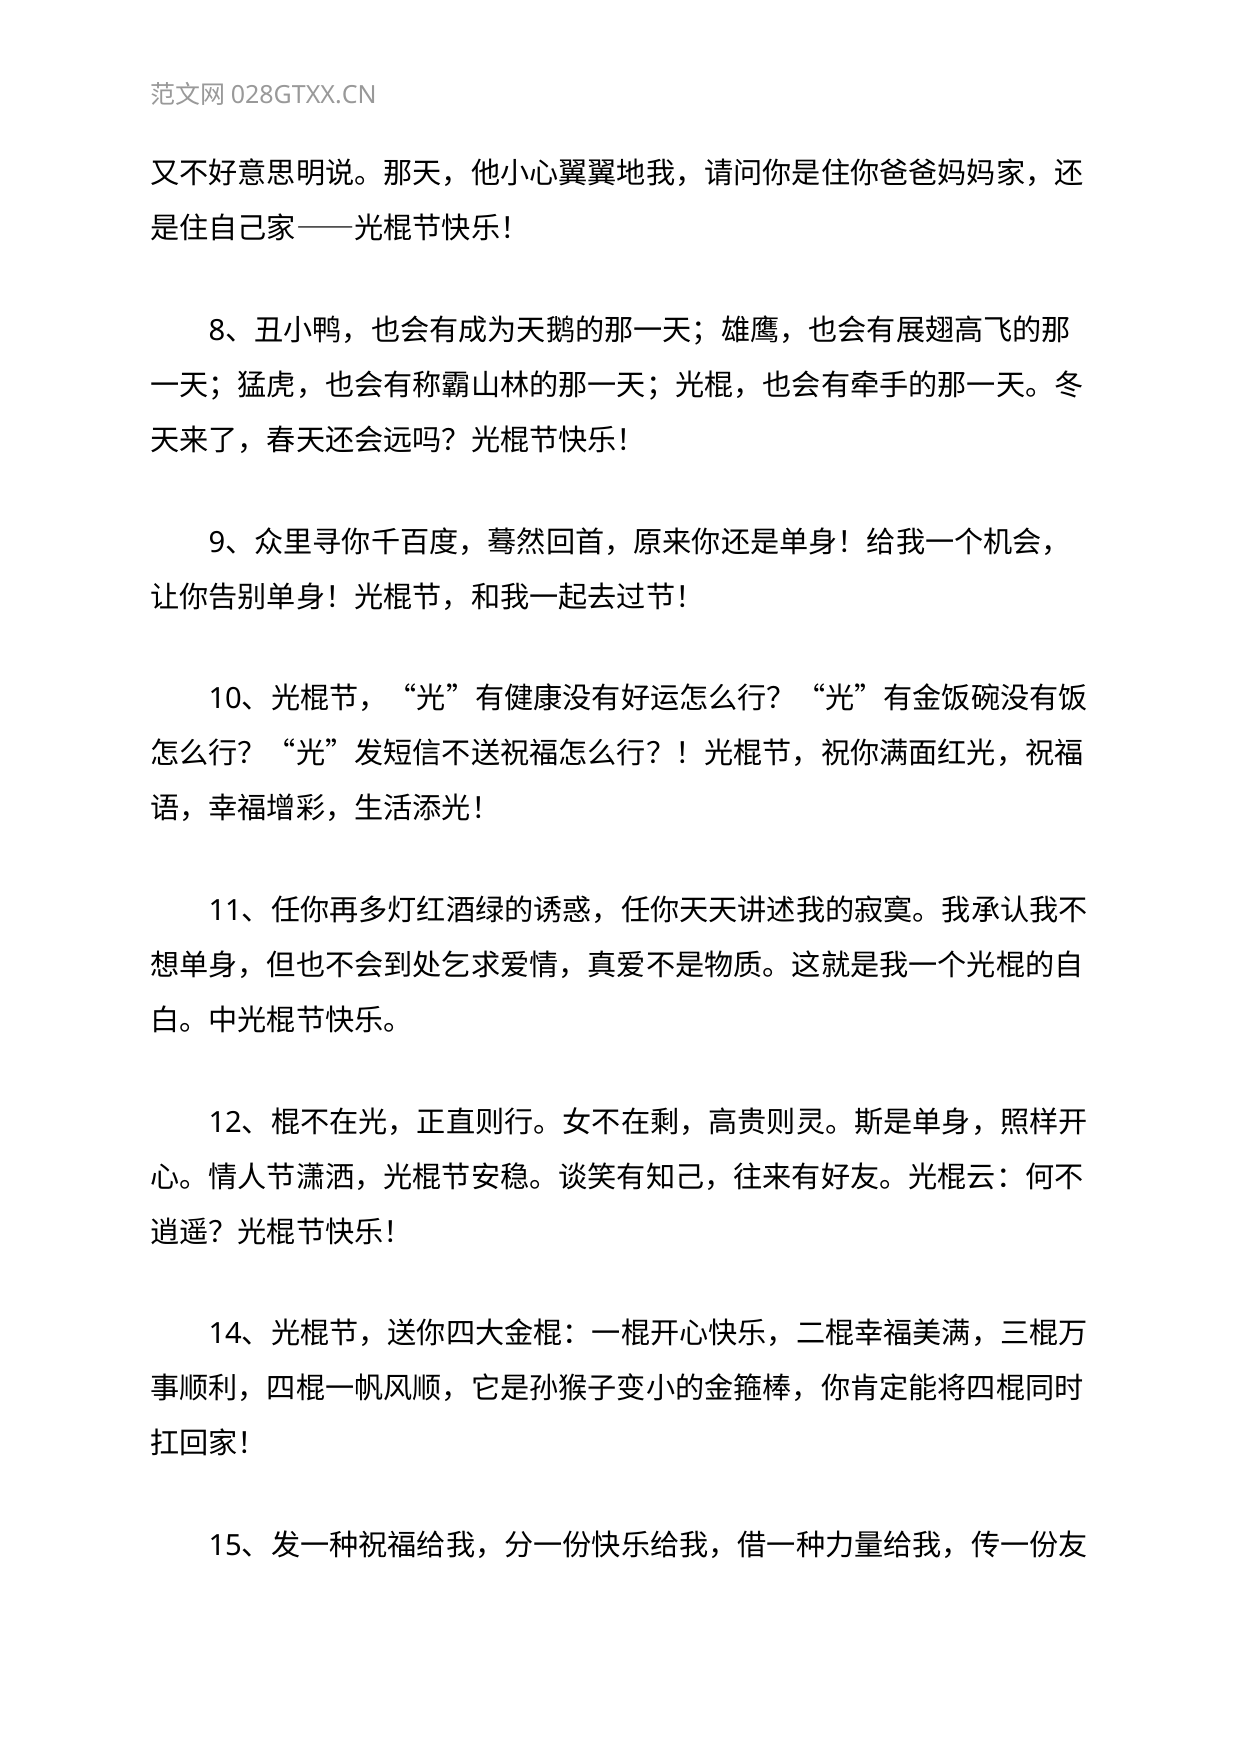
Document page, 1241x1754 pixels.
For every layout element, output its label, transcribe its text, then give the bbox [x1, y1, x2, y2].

text 14、光棍节，送你四大金棍：一棍开心快乐，二棍幸福美满，三棍万事顺利，四棍一帆风顺，它是孙猴子变小的金箍棒，你肯定能将四棍同时扛回家！ [150, 1310, 1090, 1462]
text 9、众里寻你千百度，蓦然回首，原来你还是单身！给我一个机会，让你告别单身！光棍节，和我一起去过节！ [150, 518, 1090, 616]
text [150, 150, 1090, 247]
text 12、棍不在光，正直则行。女不在剩，高贵则灵。斯是单身，照样开心。情人节潇洒，光棍节安稳。谈笑有知己，往来有好友。光棍云：何不逍遥？光棍节快乐！ [150, 1098, 1090, 1251]
text 11、任你再多灯红酒绿的诱惑，任你天天讲述我的寂寞。我承认我不想单身，但也不会到处乞求爱情，真爱不是物质。这就是我一个光棍的自白。中光棍节快乐。 [150, 887, 1090, 1039]
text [150, 1522, 1090, 1564]
text 8、丑小鸭，也会有成为天鹅的那一天；雄鹰，也会有展翅高飞的那一天；猛虎，也会有称霸山林的那一天；光棍，也会有牵手的那一天。冬天来了，春天还会远吗？光棍节快乐！ [150, 307, 1090, 459]
text 10、光棍节，“光”有健康没有好运怎么行？“光”有金饭碗没有饭怎么行？“光”发短信不送祝福怎么行？！光棍节，祝你满面红光，祝福语，幸福增彩，生活添光！ [150, 675, 1090, 827]
